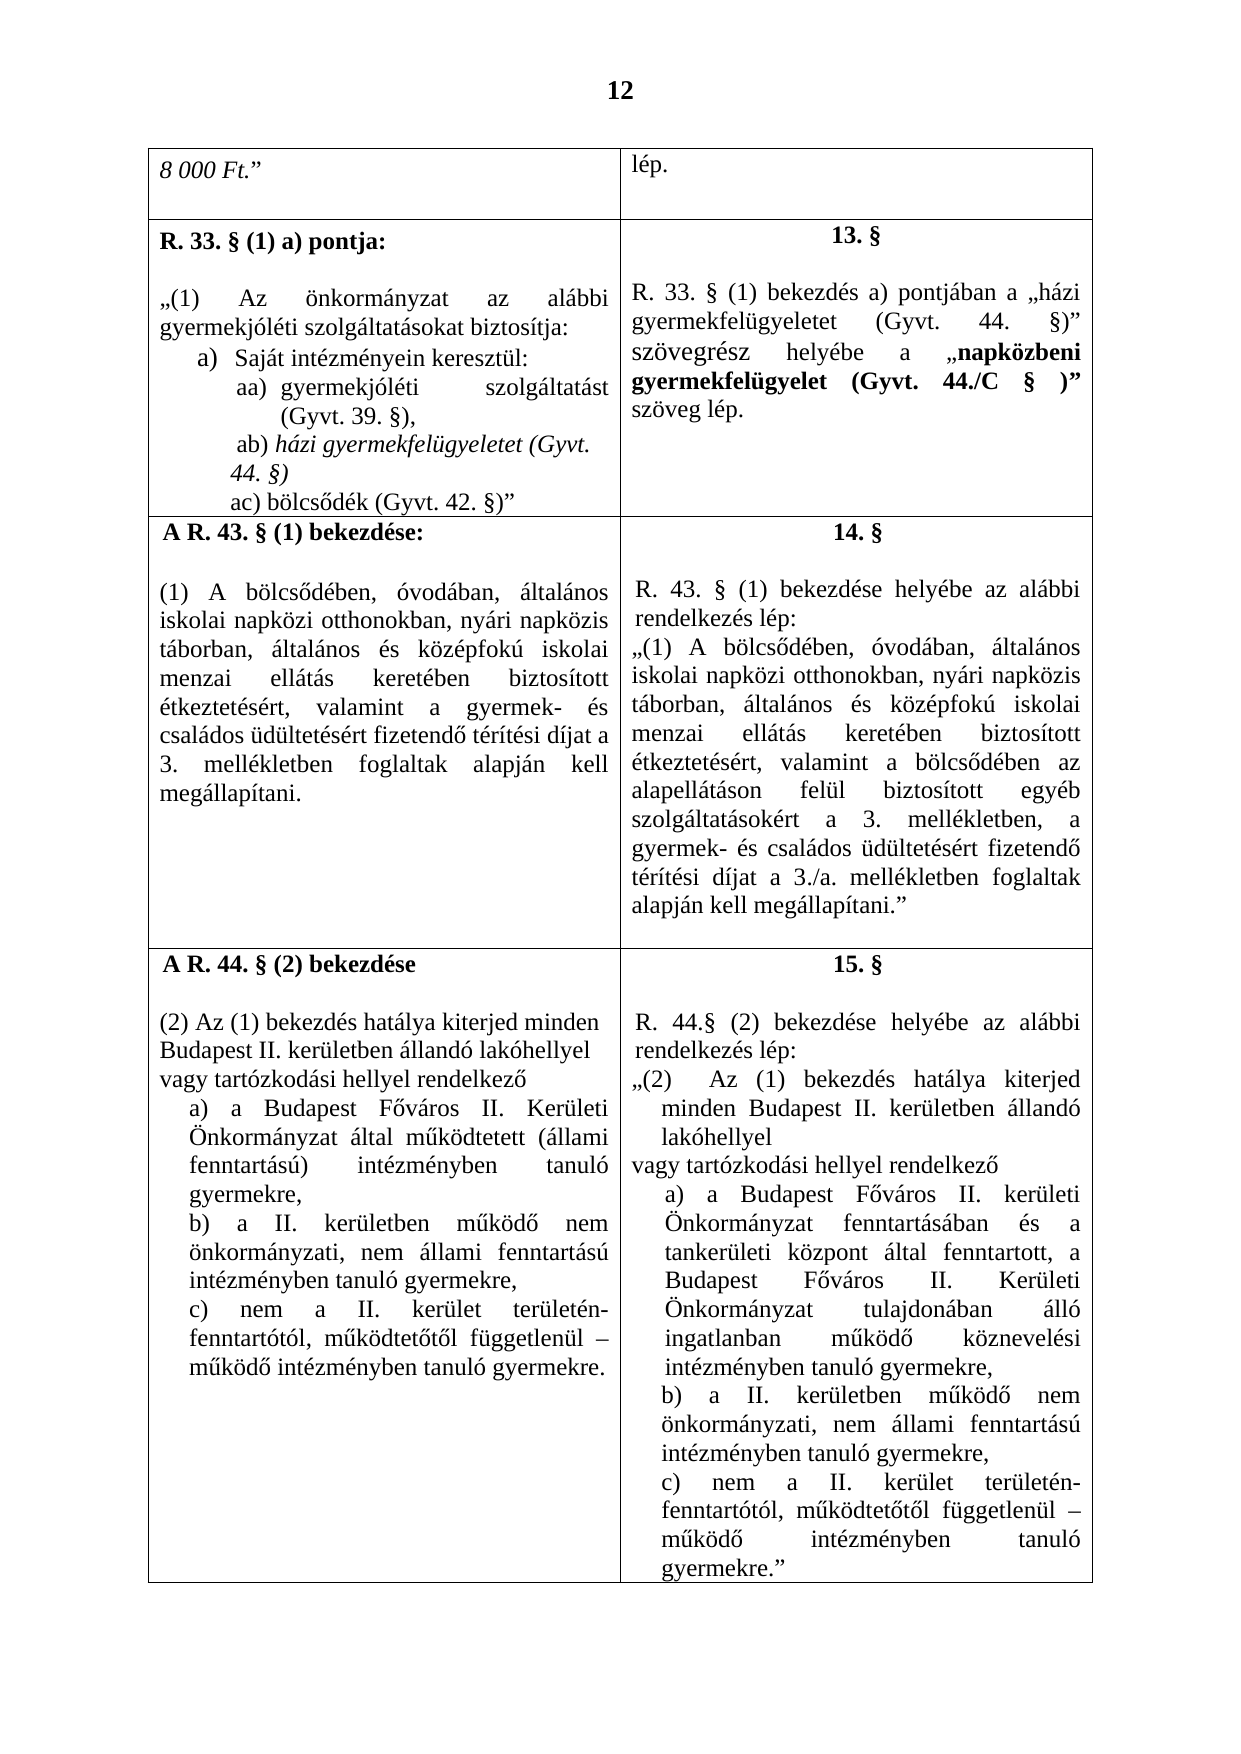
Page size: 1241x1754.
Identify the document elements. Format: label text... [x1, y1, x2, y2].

table_cell A R. 43. § (1) bekezdése: (1) A bölcsődében, óvodában, általános iskolai napközi otthonokban, nyári napközis táborban, általános és középfokú iskolai menzai ellátás keretében biztosított étkeztetésért, valamint a gyermek- és családos üdültetésért fizetendő térítési díjat a 3. mellékletben foglaltak alapján kell megállapítani. [149, 517, 620, 948]
table_cell 14. § R. 43. § (1) bekezdése helyébe az alábbi rendelkezés lép: „(1) A bölcsődében, óvodában, általános iskolai napközi otthonokban, nyári napközis táborban, általános és középfokú iskolai menzai ellátás keretében biztosított étkeztetésért, valamint a bölcsődében az alapellátáson felül biztosított egyéb szolgáltatásokért a 3. mellékletben, a gyermek- és családos üdültetésért fizetendő térítési díjat a 3./a. mellékletben foglaltak alapján kell megállapítani.” [621, 517, 1092, 948]
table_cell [621, 149, 1092, 219]
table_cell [149, 149, 620, 219]
table_cell R. 33. § (1) a) pontja: „(1) Az önkormányzat az alábbi gyermekjóléti szolgáltatásokat biztosítja: Saját intézményein keresztül: gyermekjóléti szolgáltatást (Gyvt. 39. §), ab) házi gyermekfelügyeletet (Gyvt. 44. §) ac) bölcsődék (Gyvt. 42. §)” [149, 220, 620, 516]
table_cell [621, 949, 1092, 1582]
table_cell 13. § R. 33. § (1) bekezdés a) pontjában a „házi gyermekfelügyeletet (Gyvt. 44. §)” szövegrész helyébe a „napközbeni gyermekfelügyelet (Gyvt. 44./C § )” szöveg lép. [621, 220, 1092, 516]
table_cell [149, 949, 620, 1582]
